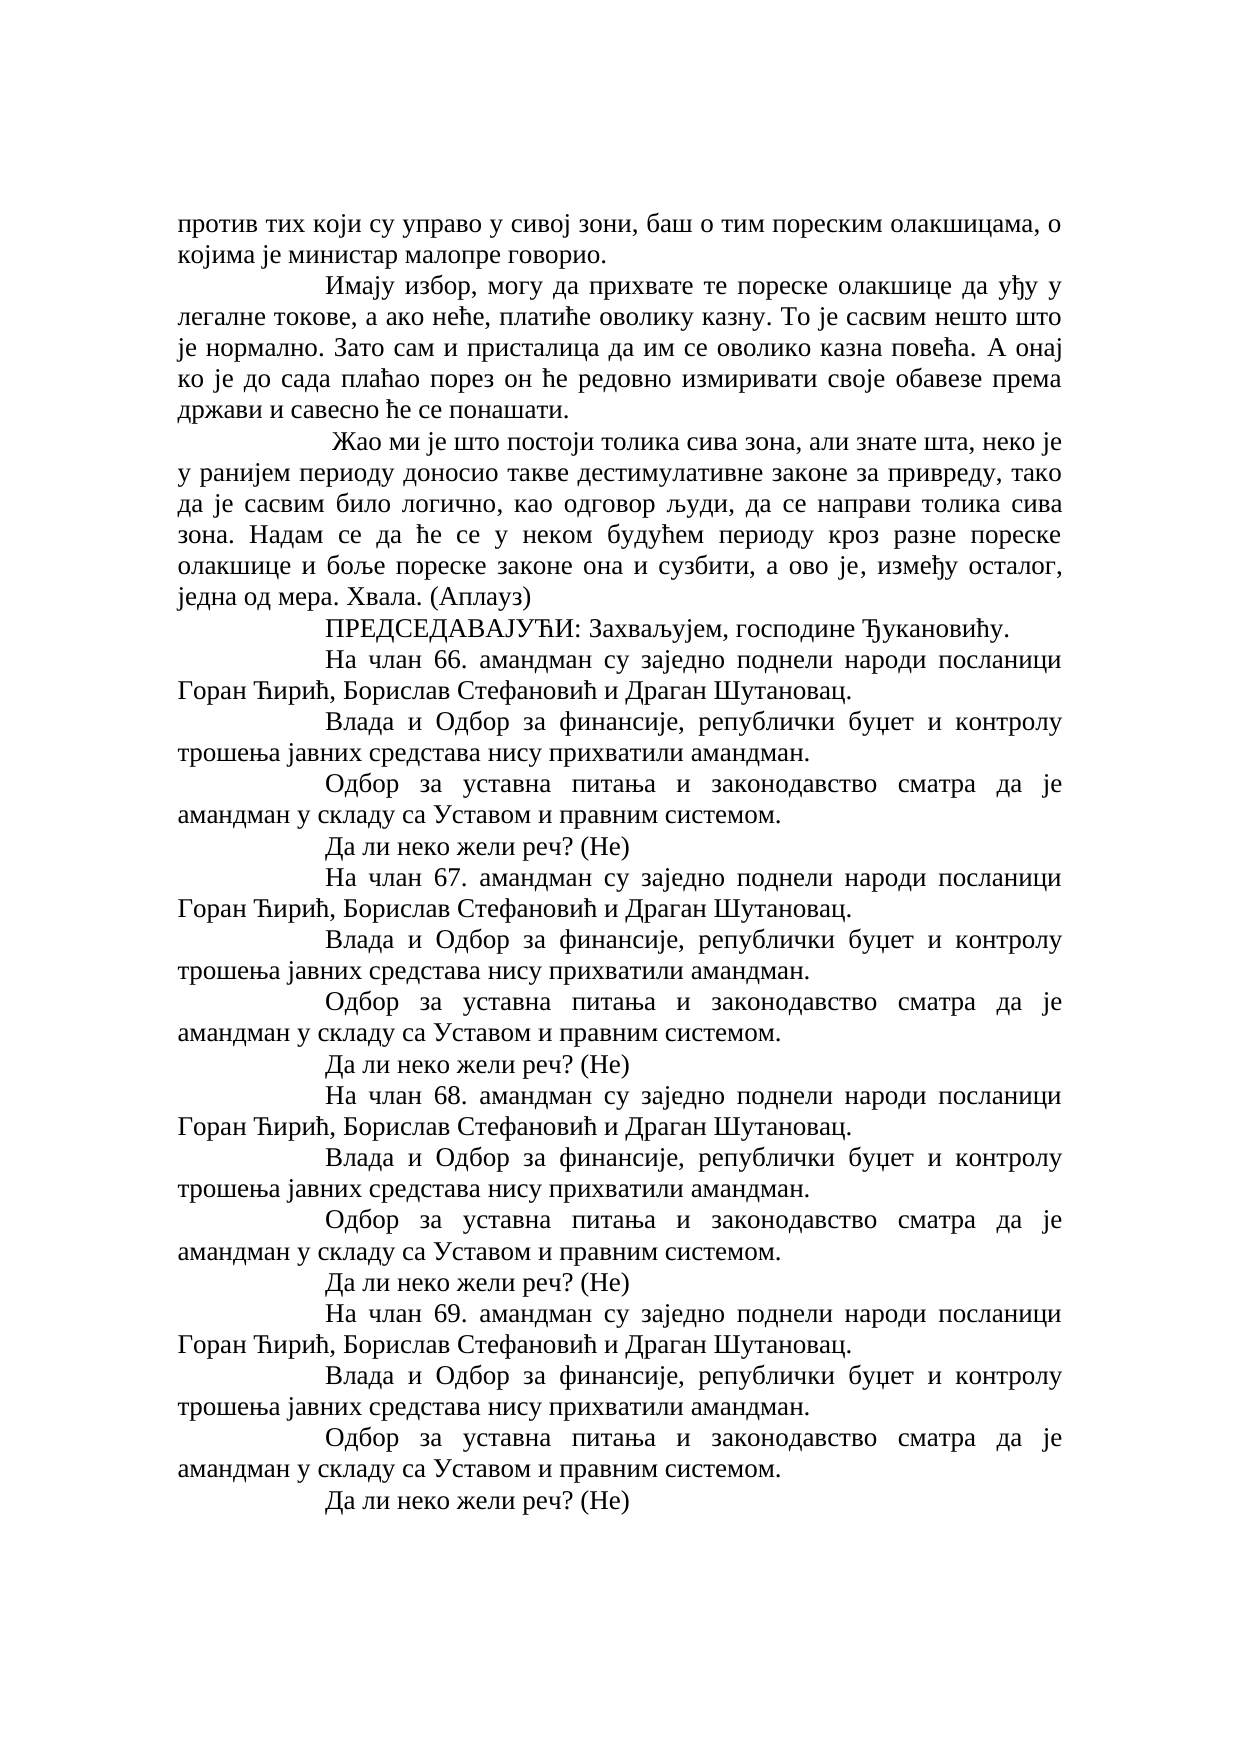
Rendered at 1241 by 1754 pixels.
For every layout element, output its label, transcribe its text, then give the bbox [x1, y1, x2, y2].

text На члан 67. амандман су заједно поднели народи посланици Горан Ћирић, Борислав Стефановић и Драган Шутановац. [177, 861, 1063, 923]
text Одбор за уставна питања и законодавство сматра да је амандман у складу са Уставом и правним системом. [177, 1421, 1063, 1484]
text Имају избор, могу да прихвате те пореске олакшице да уђу у легалне токове, а ако неће, платиће оволику казну. То је сасвим нешто што је нормално. Зато сам и присталица да им се оволико казна повећа. А онај ко је до сада плаћао порез он ће редовно измиривати своје обавезе према држави и савесно ће се понашати. [177, 269, 1063, 425]
text Да ли неко жели реч? (Не) [177, 830, 1063, 861]
text Одбор за уставна питања и законодавство сматра да је амандман у складу са Уставом и правним системом. [177, 767, 1063, 830]
text Влада и Одбор за финансије, републички буџет и контролу трошења јавних средстава нису прихватили амандман. [177, 705, 1063, 767]
text ПРЕДСЕДАВАЈУЋИ: Захваљујем, господине Ђукановићу. [177, 612, 1063, 643]
text На члан 68. амандман су заједно поднели народи посланици Горан Ћирић, Борислав Стефановић и Драган Шутановац. [177, 1079, 1063, 1141]
text На члан 69. амандман су заједно поднели народи посланици Горан Ћирић, Борислав Стефановић и Драган Шутановац. [177, 1297, 1063, 1359]
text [177, 207, 1063, 269]
text Да ли неко жели реч? (Не) [177, 1484, 1063, 1515]
text Одбор за уставна питања и законодавство сматра да је амандман у складу са Уставом и правним системом. [177, 1203, 1063, 1266]
text На члан 66. амандман су заједно поднели народи посланици Горан Ћирић, Борислав Стефановић и Драган Шутановац. [177, 643, 1063, 705]
text Да ли неко жели реч? (Не) [177, 1048, 1063, 1079]
text Да ли неко жели реч? (Не) [177, 1266, 1063, 1297]
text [177, 1359, 1063, 1421]
text Влада и Одбор за финансије, републички буџет и контролу трошења јавних средстава нису прихватили амандман. [177, 1141, 1063, 1203]
text Влада и Одбор за финансије, републички буџет и контролу трошења јавних средстава нису прихватили амандман. [177, 923, 1063, 985]
text Одбор за уставна питања и законодавство сматра да је амандман у складу са Уставом и правним системом. [177, 985, 1063, 1048]
text Жао ми је што постоји толика сива зона, али знате шта, неко је у ранијем периоду доносио такве дестимулативне законе за привреду, тако да је сасвим било логично, као одговор људи, да се направи толика сива зона. Надам се да ће се у неком будућем периоду кроз разне пореске олакшице и боље пореске законе она и сузбити, а ово је, између осталог, једна од мера. Хвала. (Аплауз) [177, 425, 1063, 612]
